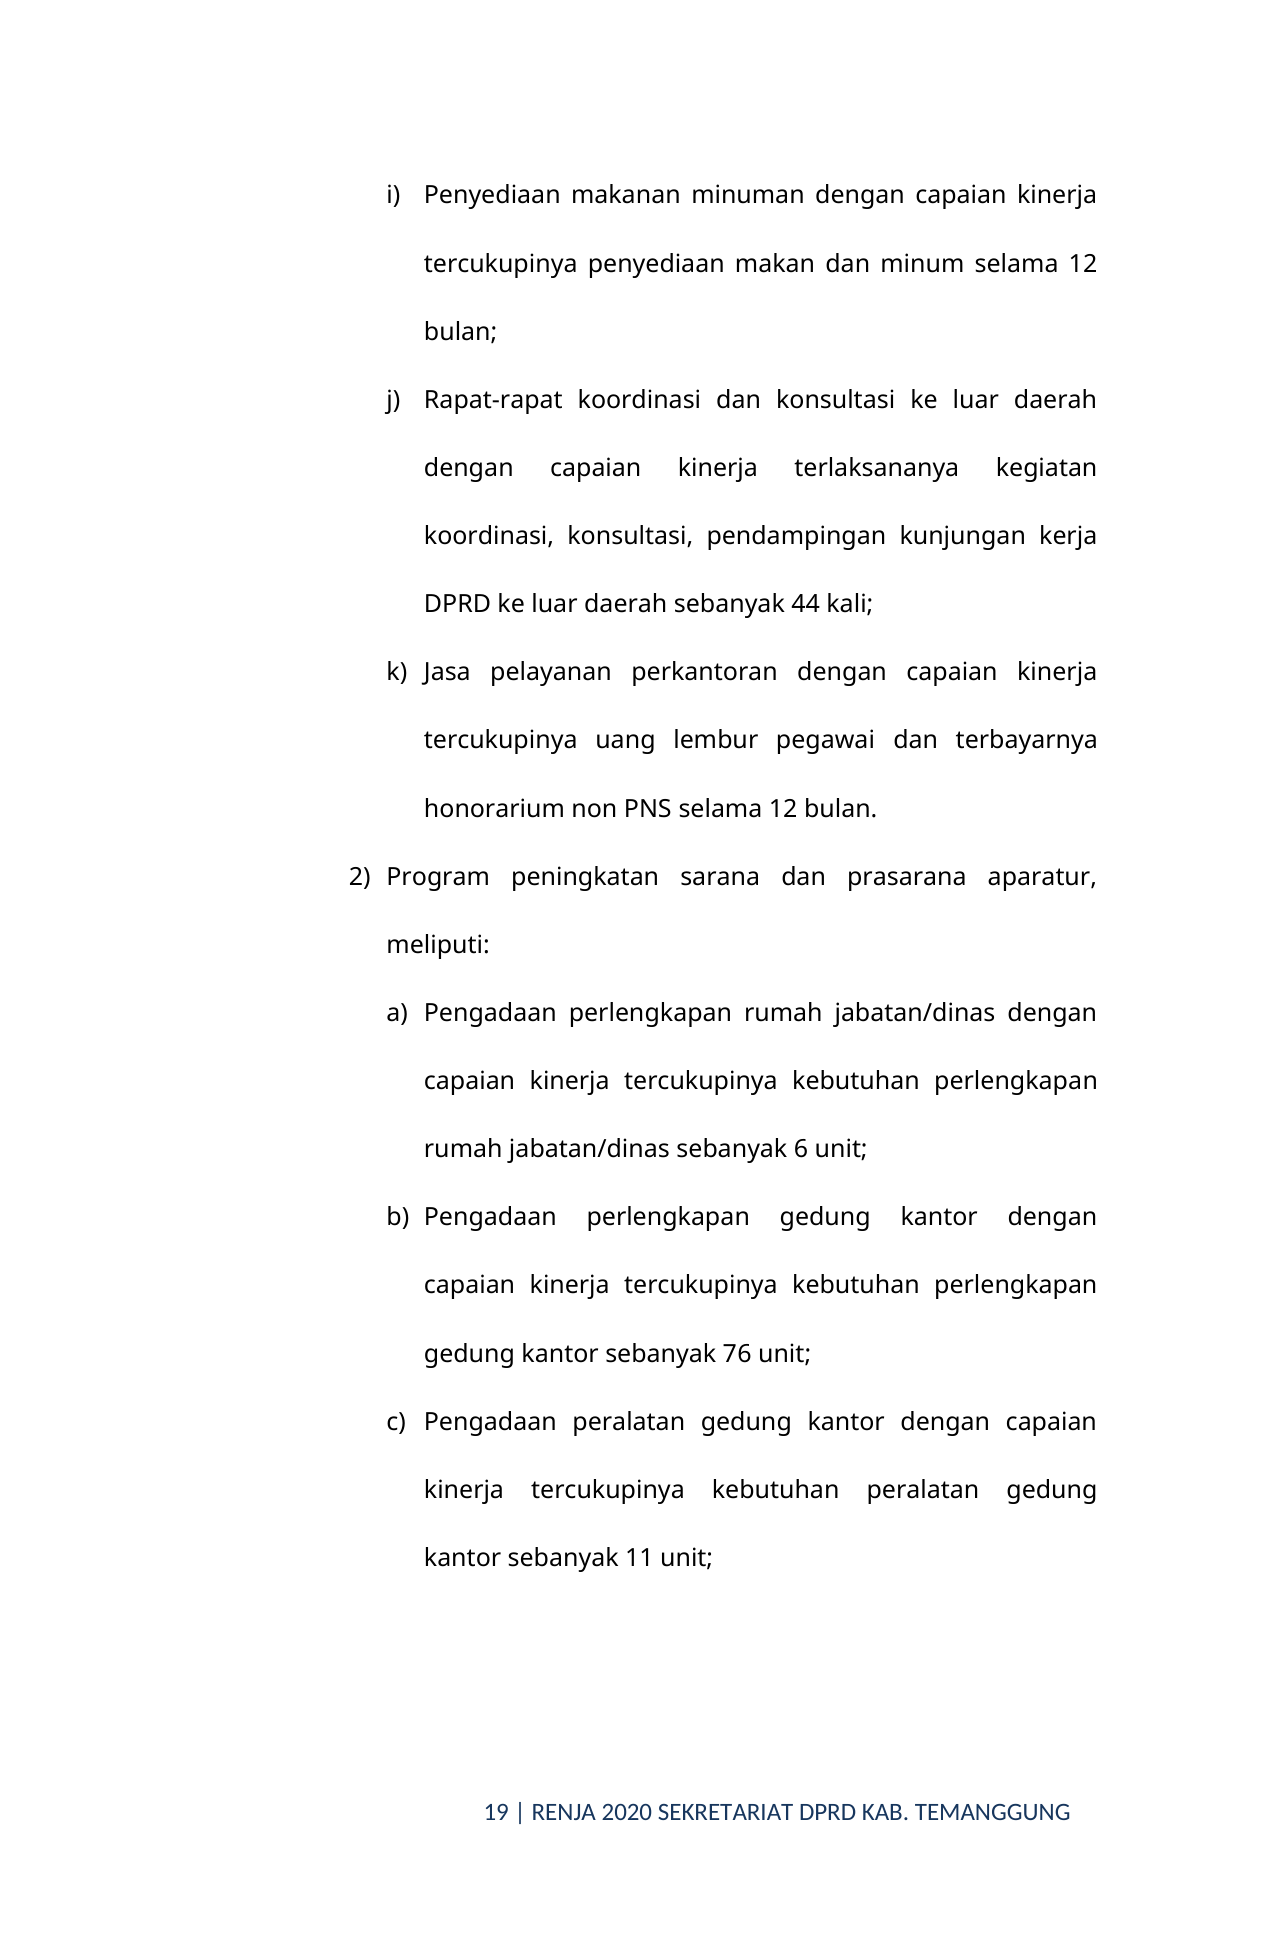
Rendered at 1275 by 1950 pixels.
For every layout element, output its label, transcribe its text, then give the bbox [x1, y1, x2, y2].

list Pengadaan perlengkapan gedung kantor dengan capaian kinerja tercukupinya kebutuhan perlengkapan gedung kantor sebanyak 76 unit; [386, 1199, 1098, 1369]
list Jasa pelayanan perkantoran dengan capaian kinerja tercukupinya uang lembur pegawai dan terbayarnya honorarium non PNS selama 12 bulan. [386, 654, 1098, 824]
list Rapat-rapat koordinasi dan konsultasi ke luar daerah dengan capaian kinerja terlaksananya kegiatan koordinasi, konsultasi, pendampingan kunjungan kerja DPRD ke luar daerah sebanyak 44 kali; [386, 382, 1098, 620]
list Pengadaan perlengkapan rumah jabatan/dinas dengan capaian kinerja tercukupinya kebutuhan perlengkapan rumah jabatan/dinas sebanyak 6 unit; [386, 995, 1098, 1165]
list Program peningkatan sarana dan prasarana aparatur, meliputi: [349, 858, 1098, 961]
list Pengadaan peralatan gedung kantor dengan capaian kinerja tercukupinya kebutuhan peralatan gedung kantor sebanyak 11 unit; [386, 1403, 1098, 1574]
list Penyediaan makanan minuman dengan capaian kinerja tercukupinya penyediaan makan dan minum selama 12 bulan; [386, 177, 1098, 347]
